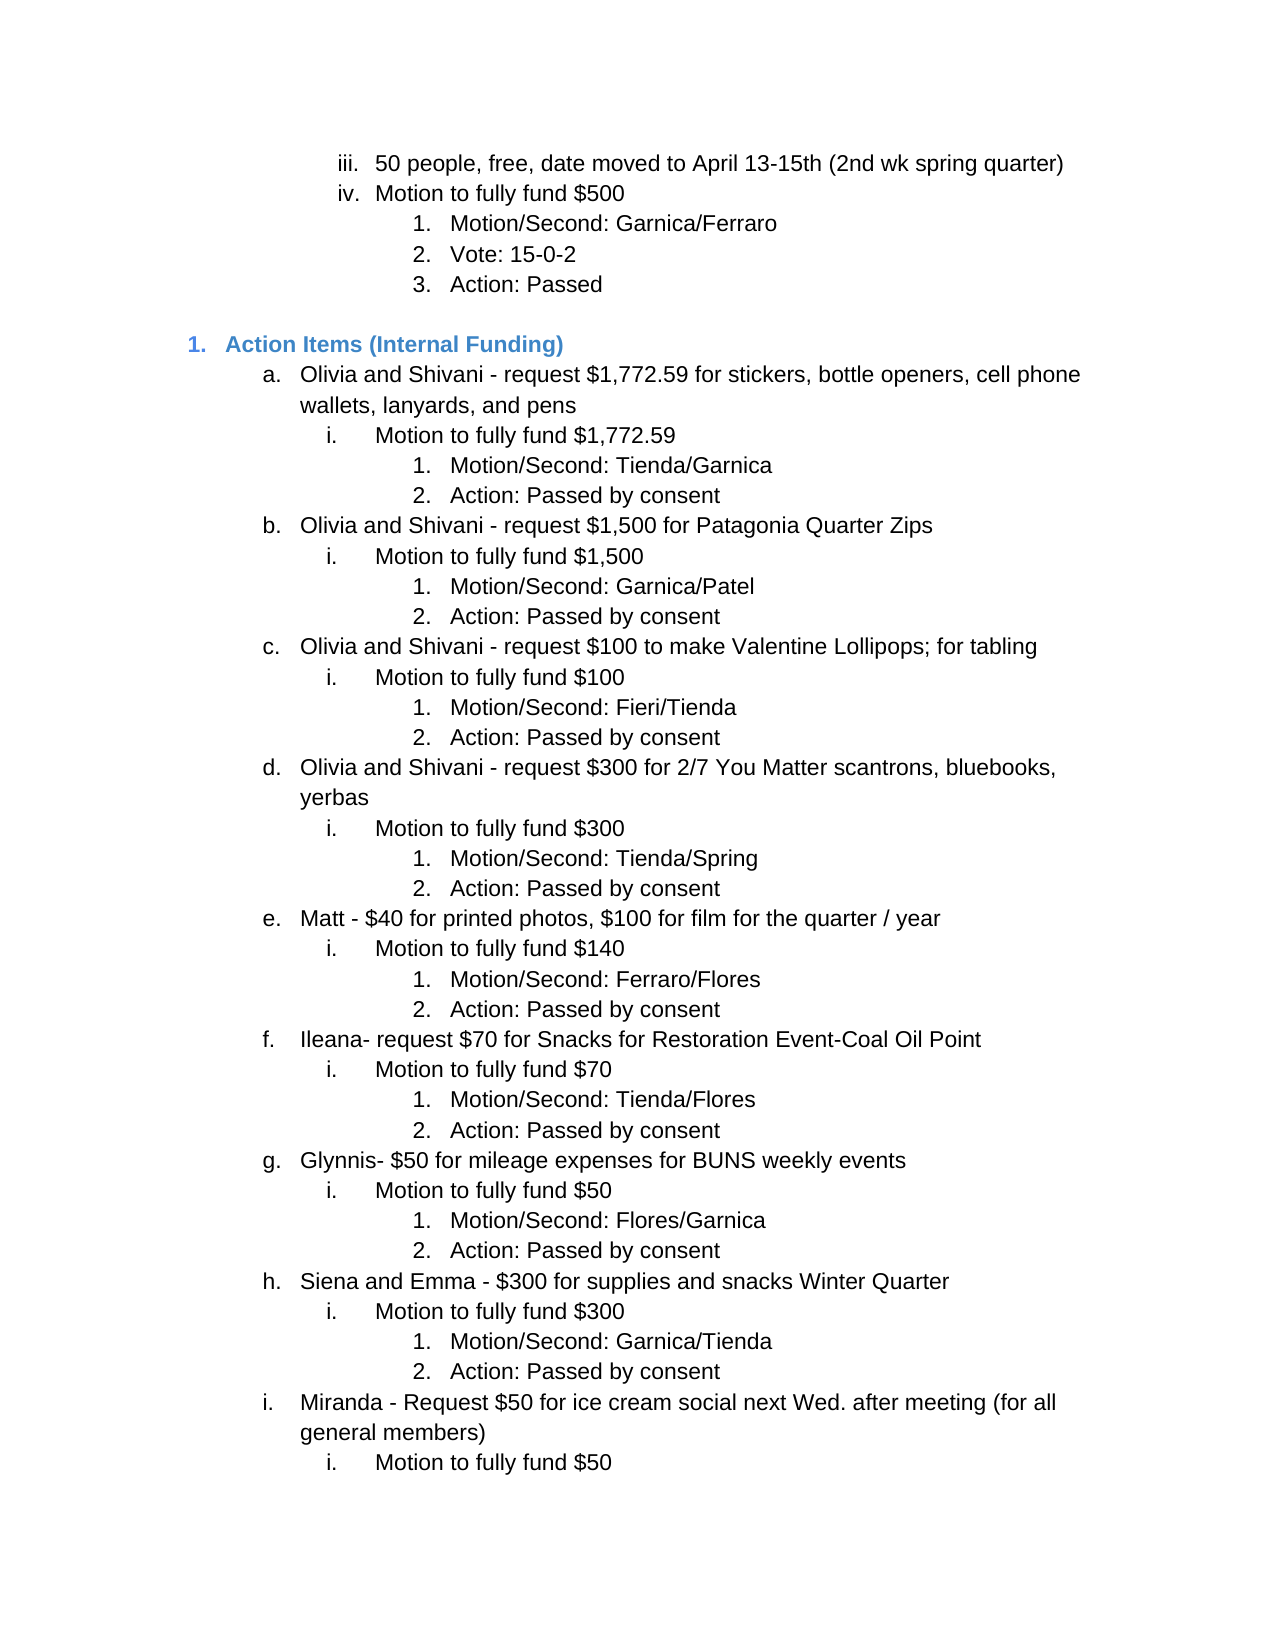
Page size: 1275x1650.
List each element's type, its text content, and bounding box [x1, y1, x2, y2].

list Ileana- request $70 for Snacks for Restoration Event-Coal Oil Point [262, 1026, 1125, 1052]
list Motion to fully fund $300 [337, 814, 1125, 841]
list Motion to fully fund $1,500 [337, 543, 1125, 569]
list 50 people, free, date moved to April 13-15th (2nd wk spring quarter) [337, 150, 1125, 176]
list Motion/Second: Garnica/Tienda [412, 1328, 1125, 1354]
list Motion/Second: Tienda/Spring [412, 845, 1125, 871]
list Motion/Second: Ferraro/Flores [412, 966, 1125, 992]
list Olivia and Shivani - request $300 for 2/7 You Matter scantrons, bluebooks, yerbas [262, 754, 1125, 811]
list Action Items (Internal Funding) [187, 331, 1125, 358]
list Motion/Second: Tienda/Garnica [412, 452, 1125, 478]
list Motion/Second: Flores/Garnica [412, 1207, 1125, 1234]
list Motion to fully fund $500 [337, 180, 1125, 207]
list Motion to fully fund $100 [337, 663, 1125, 690]
list Action: Passed by consent [412, 1237, 1125, 1264]
list Glynnis- $50 for mileage expenses for BUNS weekly events [262, 1147, 1125, 1173]
list Miranda - Request $50 for ice cream social next Wed. after meeting (for all general members) [262, 1388, 1125, 1445]
list Motion to fully fund $50 [337, 1177, 1125, 1203]
list Vote: 15-0-2 [412, 241, 1125, 267]
list Action: Passed by consent [412, 1117, 1125, 1143]
list Action: Passed by consent [412, 875, 1125, 901]
list Motion to fully fund $300 [337, 1298, 1125, 1324]
list Motion/Second: Garnica/Ferraro [412, 210, 1125, 237]
list Motion to fully fund $1,772.59 [337, 422, 1125, 448]
list Action: Passed by consent [412, 724, 1125, 750]
list Motion to fully fund $70 [337, 1056, 1125, 1083]
list Action: Passed by consent [412, 603, 1125, 629]
list Motion/Second: Tienda/Flores [412, 1086, 1125, 1113]
list Olivia and Shivani - request $1,500 for Patagonia Quarter Zips [262, 512, 1125, 539]
list Olivia and Shivani - request $1,772.59 for stickers, bottle openers, cell phone wallets, lanyards, and pens [262, 361, 1125, 418]
list Action: Passed by consent [412, 482, 1125, 509]
list Motion to fully fund $140 [337, 935, 1125, 962]
list Action: Passed [412, 271, 1125, 297]
list Siena and Emma - $300 for supplies and snacks Winter Quarter [262, 1268, 1125, 1294]
list Action: Passed by consent [412, 1358, 1125, 1385]
list Matt - $40 for printed photos, $100 for film for the quarter / year [262, 905, 1125, 932]
list Olivia and Shivani - request $100 to make Valentine Lollipops; for tabling [262, 633, 1125, 660]
list Motion/Second: Garnica/Patel [412, 573, 1125, 599]
list Motion to fully fund $50 [337, 1449, 1125, 1475]
list Motion/Second: Fieri/Tienda [412, 694, 1125, 720]
list Action: Passed by consent [412, 996, 1125, 1022]
